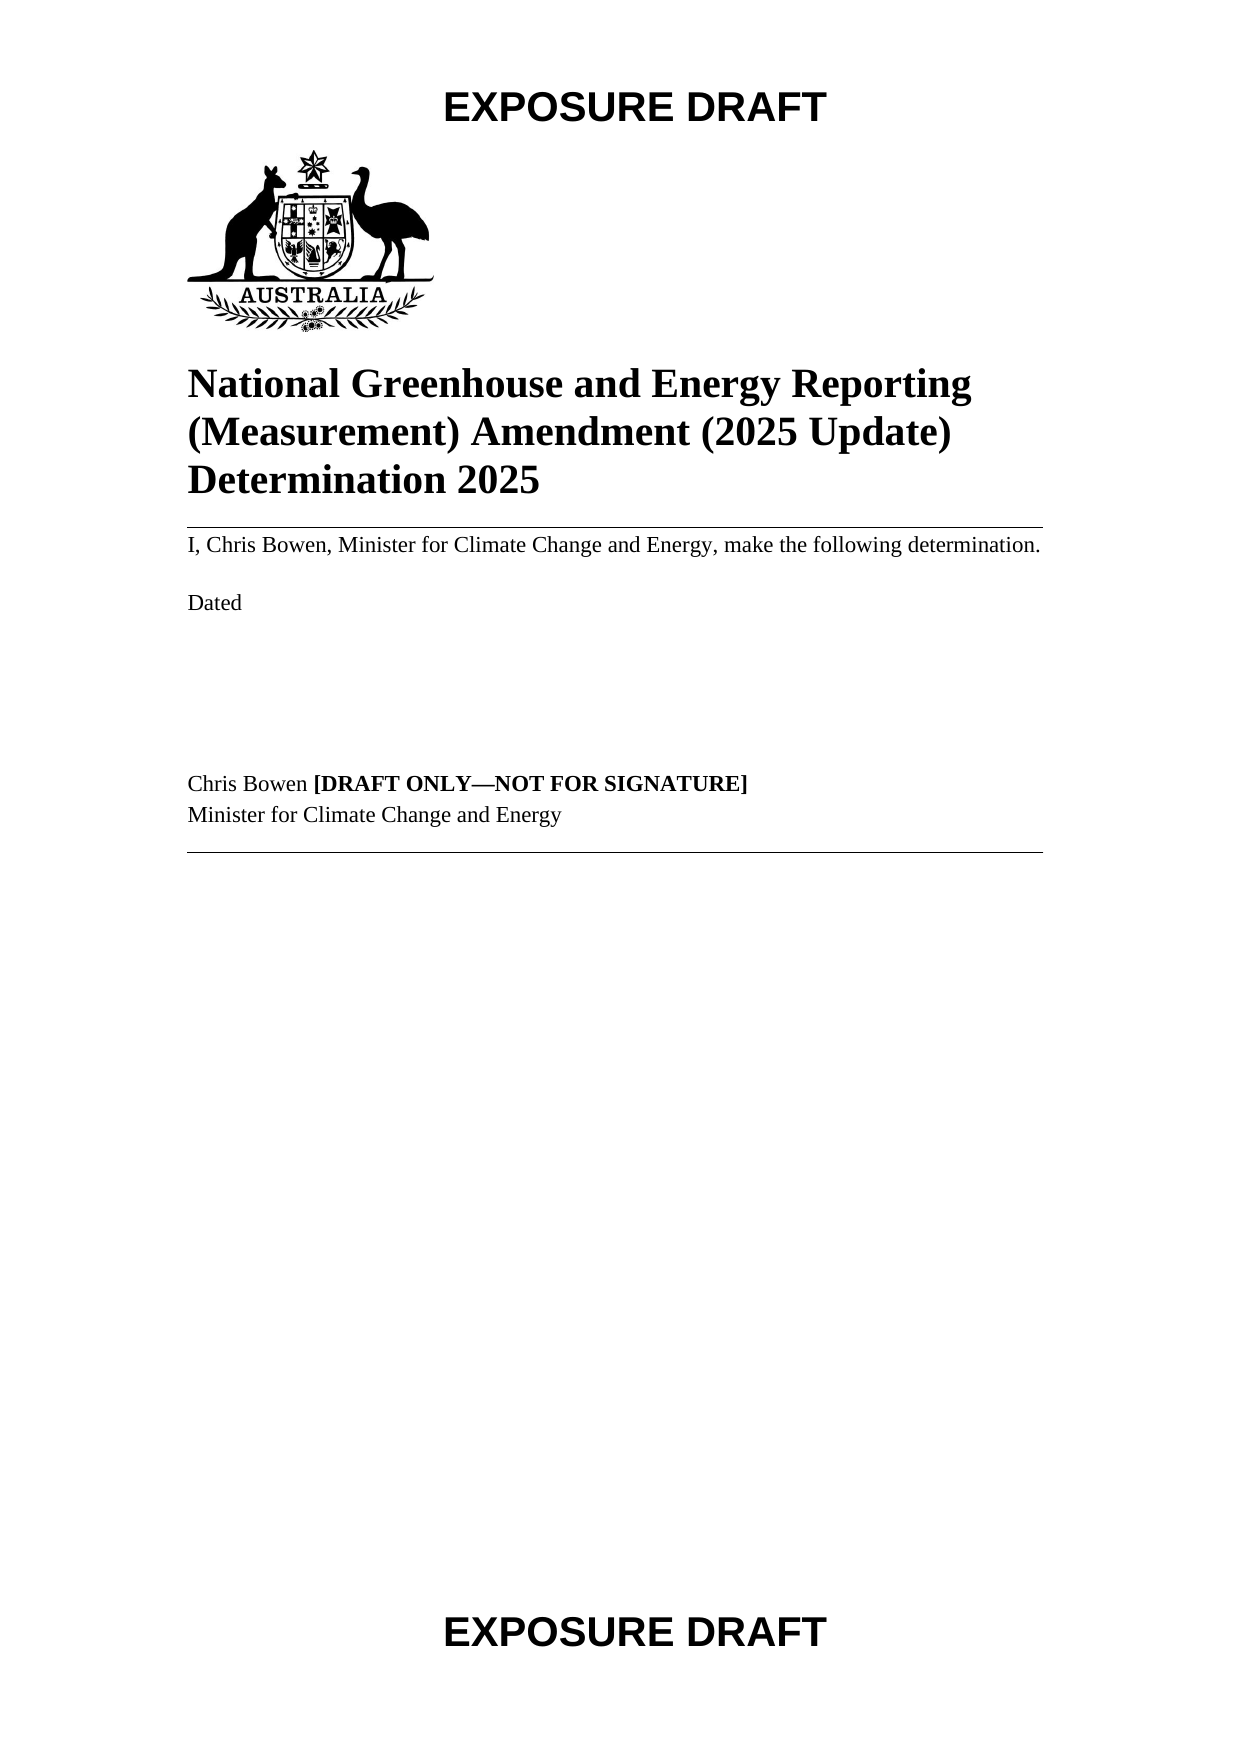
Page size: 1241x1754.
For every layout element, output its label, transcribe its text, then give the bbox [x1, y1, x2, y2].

text Minister for Climate Change and Energy [187, 796, 1043, 852]
text Dated [187, 588, 1012, 615]
text National Greenhouse and Energy Reporting (Measurement) Amendment (2025 Update) Determination 2025 [187, 358, 1053, 502]
text Chris Bowen [DRAFT ONLY—NOT FOR SIGNATURE] [187, 765, 1012, 796]
picture [187, 150, 434, 332]
text I, Chris Bowen, Minister for Climate Change and Energy, make the following determination. [187, 528, 1043, 557]
